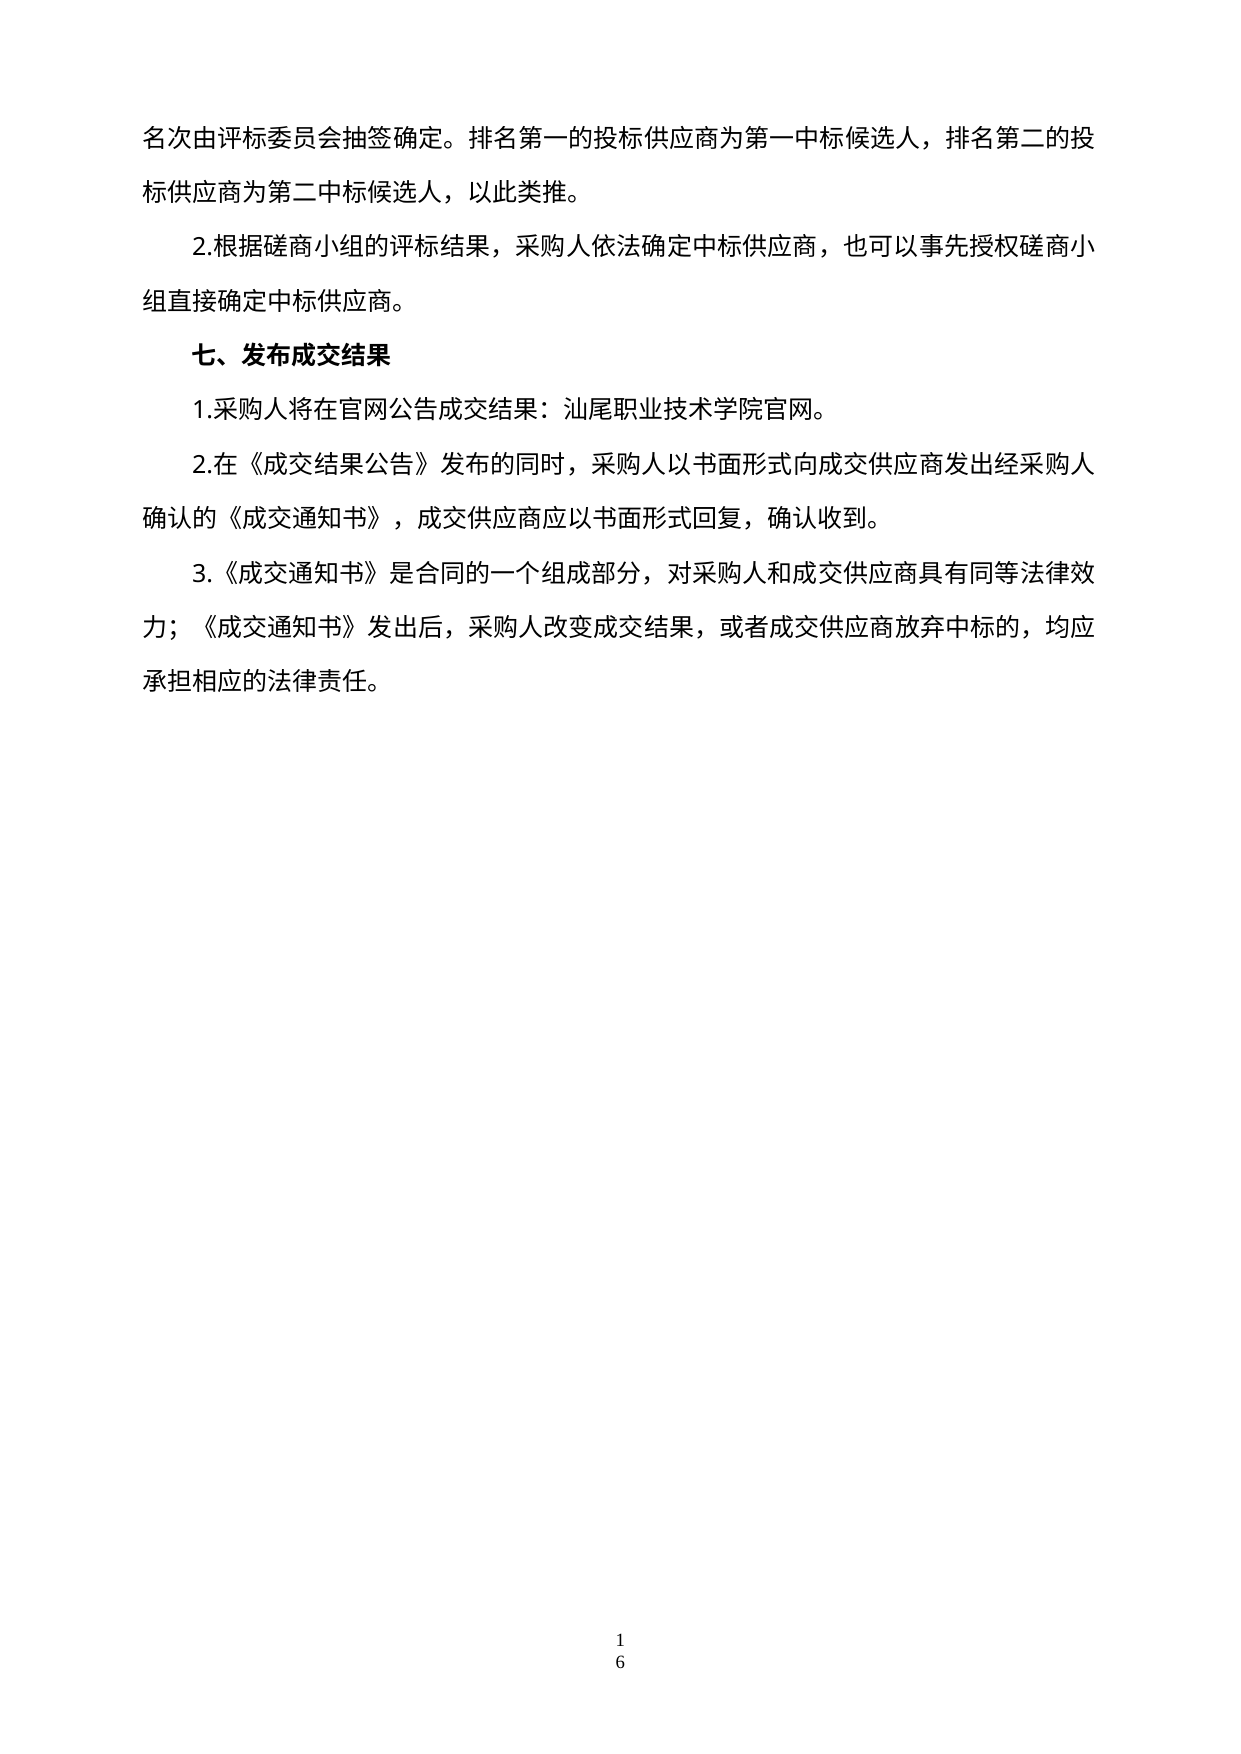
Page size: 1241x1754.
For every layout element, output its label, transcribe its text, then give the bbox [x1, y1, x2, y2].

text 2.在《成交结果公告》发布的同时，采购人以书面形式向成交供应商发出经采购人确认的《成交通知书》，成交供应商应以书面形式回复，确认收到。 [142, 444, 1098, 535]
text 3.《成交通知书》是合同的一个组成部分，对采购人和成交供应商具有同等法律效力；《成交通知书》发出后，采购人改变成交结果，或者成交供应商放弃中标的，均应承担相应的法律责任。 [142, 553, 1098, 698]
text 七、发布成交结果 [142, 336, 1098, 372]
text 2.根据磋商小组的评标结果，采购人依法确定中标供应商，也可以事先授权磋商小组直接确定中标供应商。 [142, 227, 1098, 317]
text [142, 118, 1098, 209]
text 1.采购人将在官网公告成交结果：汕尾职业技术学院官网。 [142, 390, 1098, 426]
